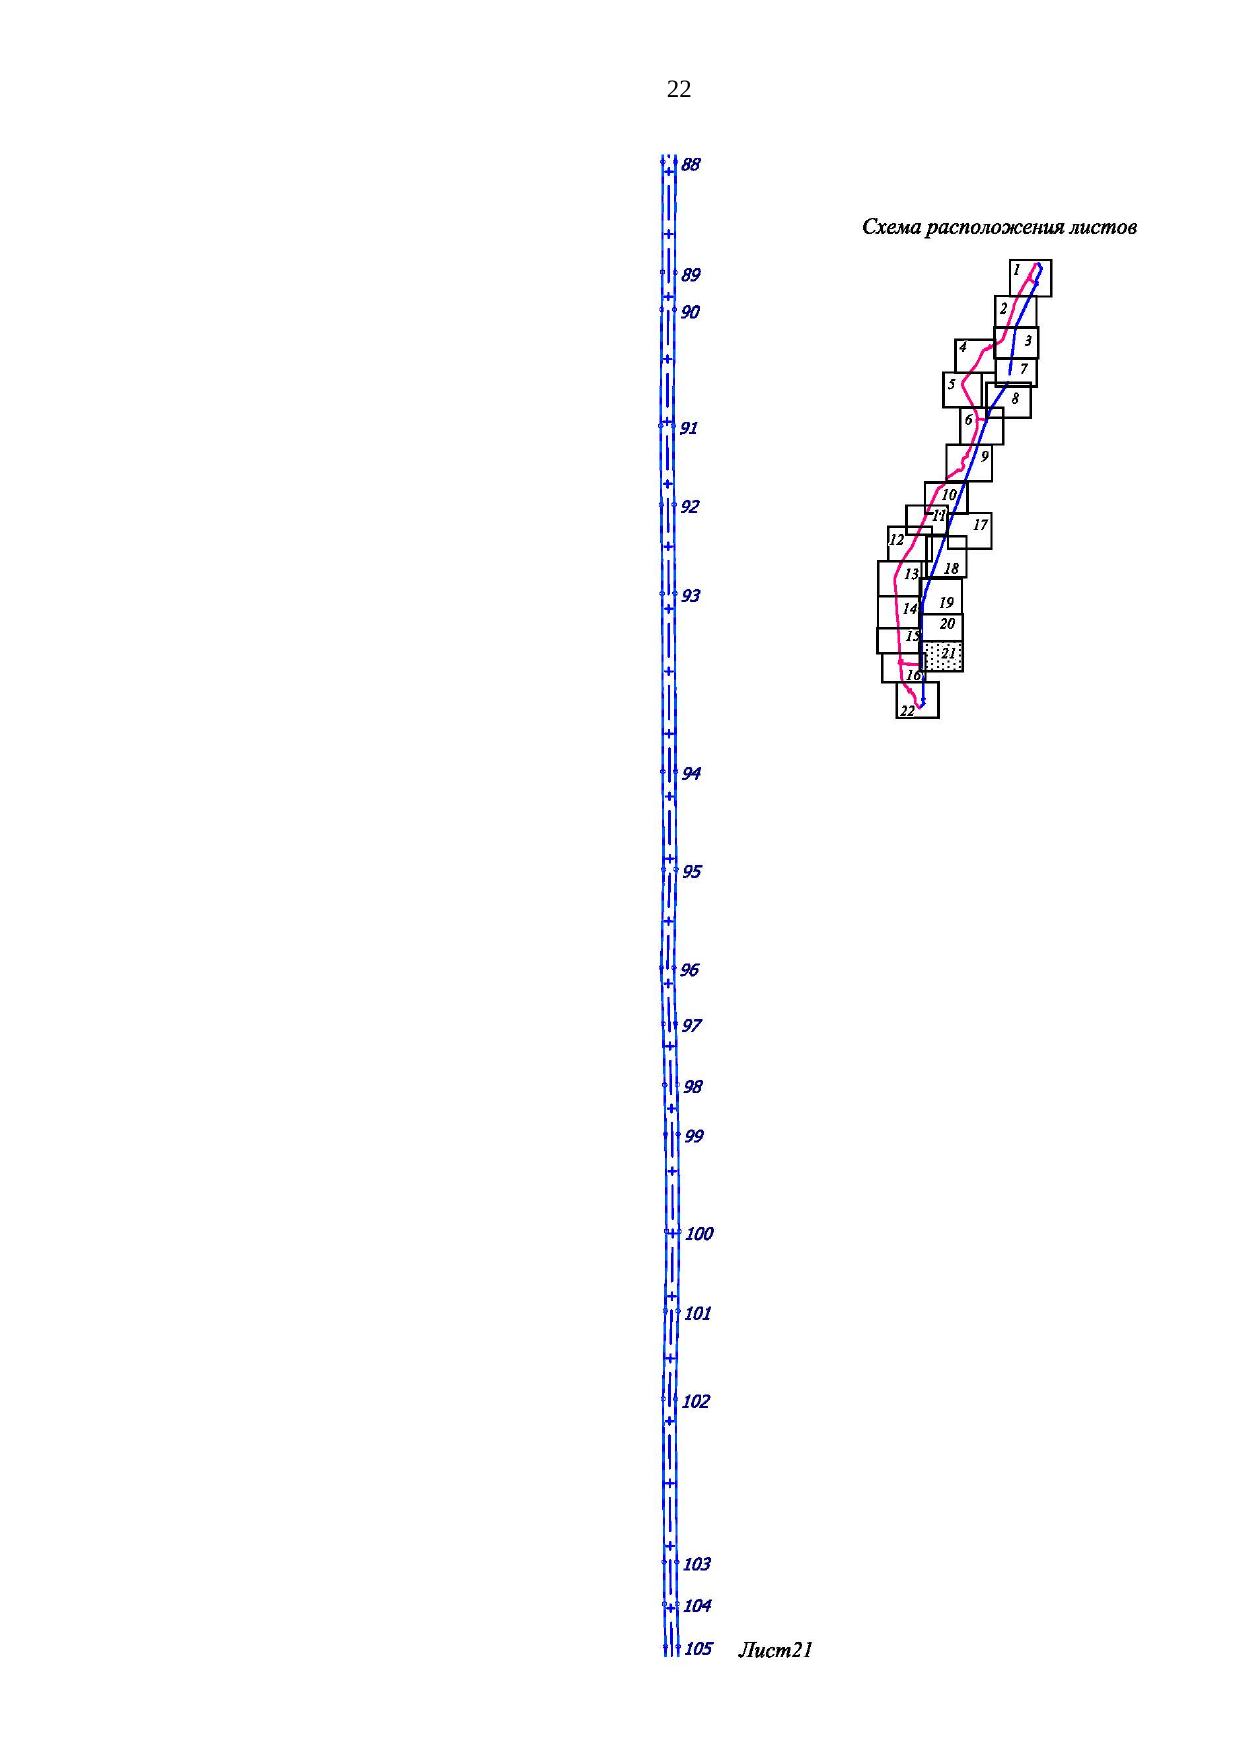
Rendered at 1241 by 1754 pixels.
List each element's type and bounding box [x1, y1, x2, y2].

picture [177, 131, 1241, 1678]
